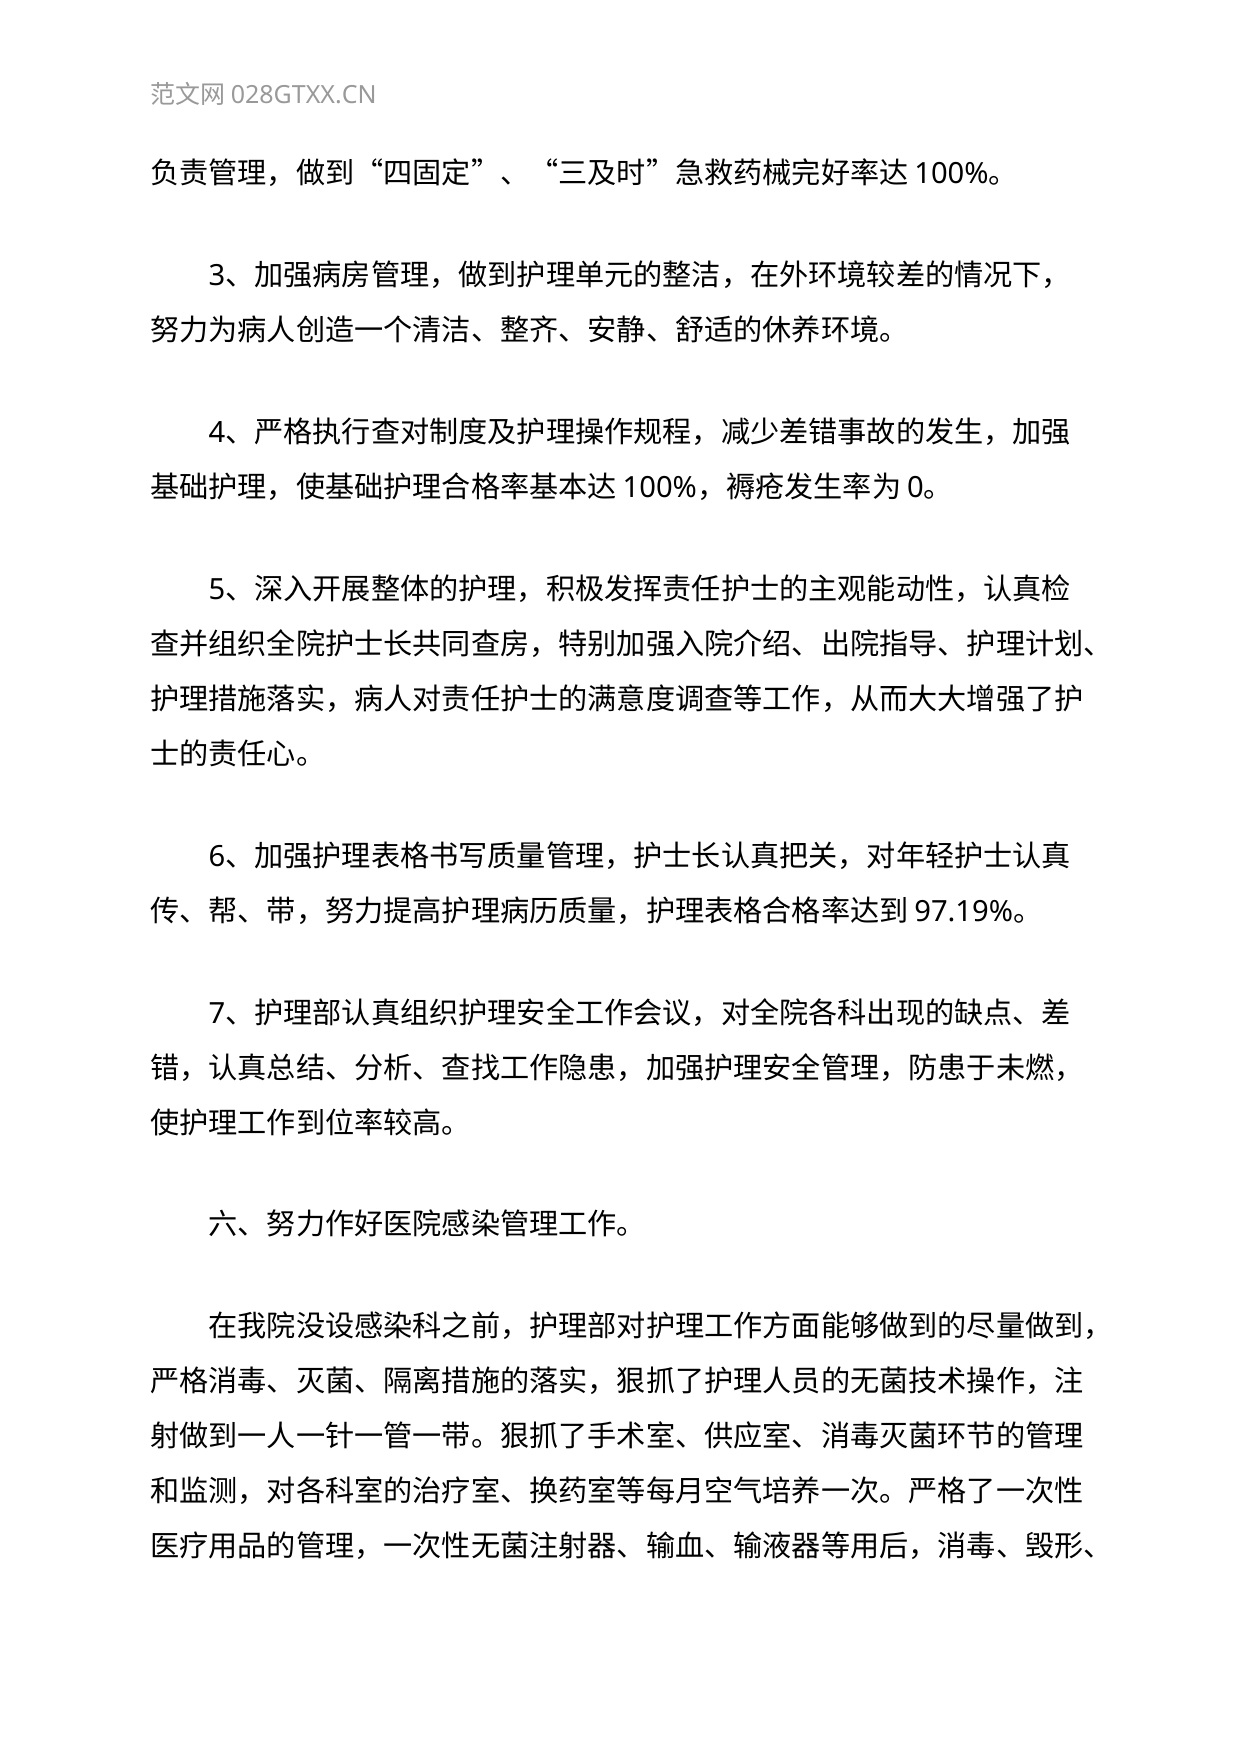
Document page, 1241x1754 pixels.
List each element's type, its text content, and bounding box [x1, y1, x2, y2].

text 6、加强护理表格书写质量管理，护士长认真把关，对年轻护士认真传、帮、带，努力提高护理病历质量，护理表格合格率达到97.19%。 [150, 832, 1090, 930]
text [150, 1303, 1090, 1564]
text 5、深入开展整体的护理，积极发挥责任护士的主观能动性，认真检查并组织全院护士长共同查房，特别加强入院介绍、出院指导、护理计划、护理措施落实，病人对责任护士的满意度调查等工作，从而大大增强了护士的责任心。 [150, 566, 1090, 773]
text 4、严格执行查对制度及护理操作规程，减少差错事故的发生，加强基础护理，使基础护理合格率基本达100%，褥疮发生率为0。 [150, 409, 1090, 506]
text 六、努力作好医院感染管理工作。 [150, 1201, 1090, 1243]
text 7、护理部认真组织护理安全工作会议，对全院各科出现的缺点、差错，认真总结、分析、查找工作隐患，加强护理安全管理，防患于未燃，使护理工作到位率较高。 [150, 989, 1090, 1141]
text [150, 150, 1090, 192]
text 3、加强病房管理，做到护理单元的整洁，在外环境较差的情况下，努力为病人创造一个清洁、整齐、安静、舒适的休养环境。 [150, 252, 1090, 349]
